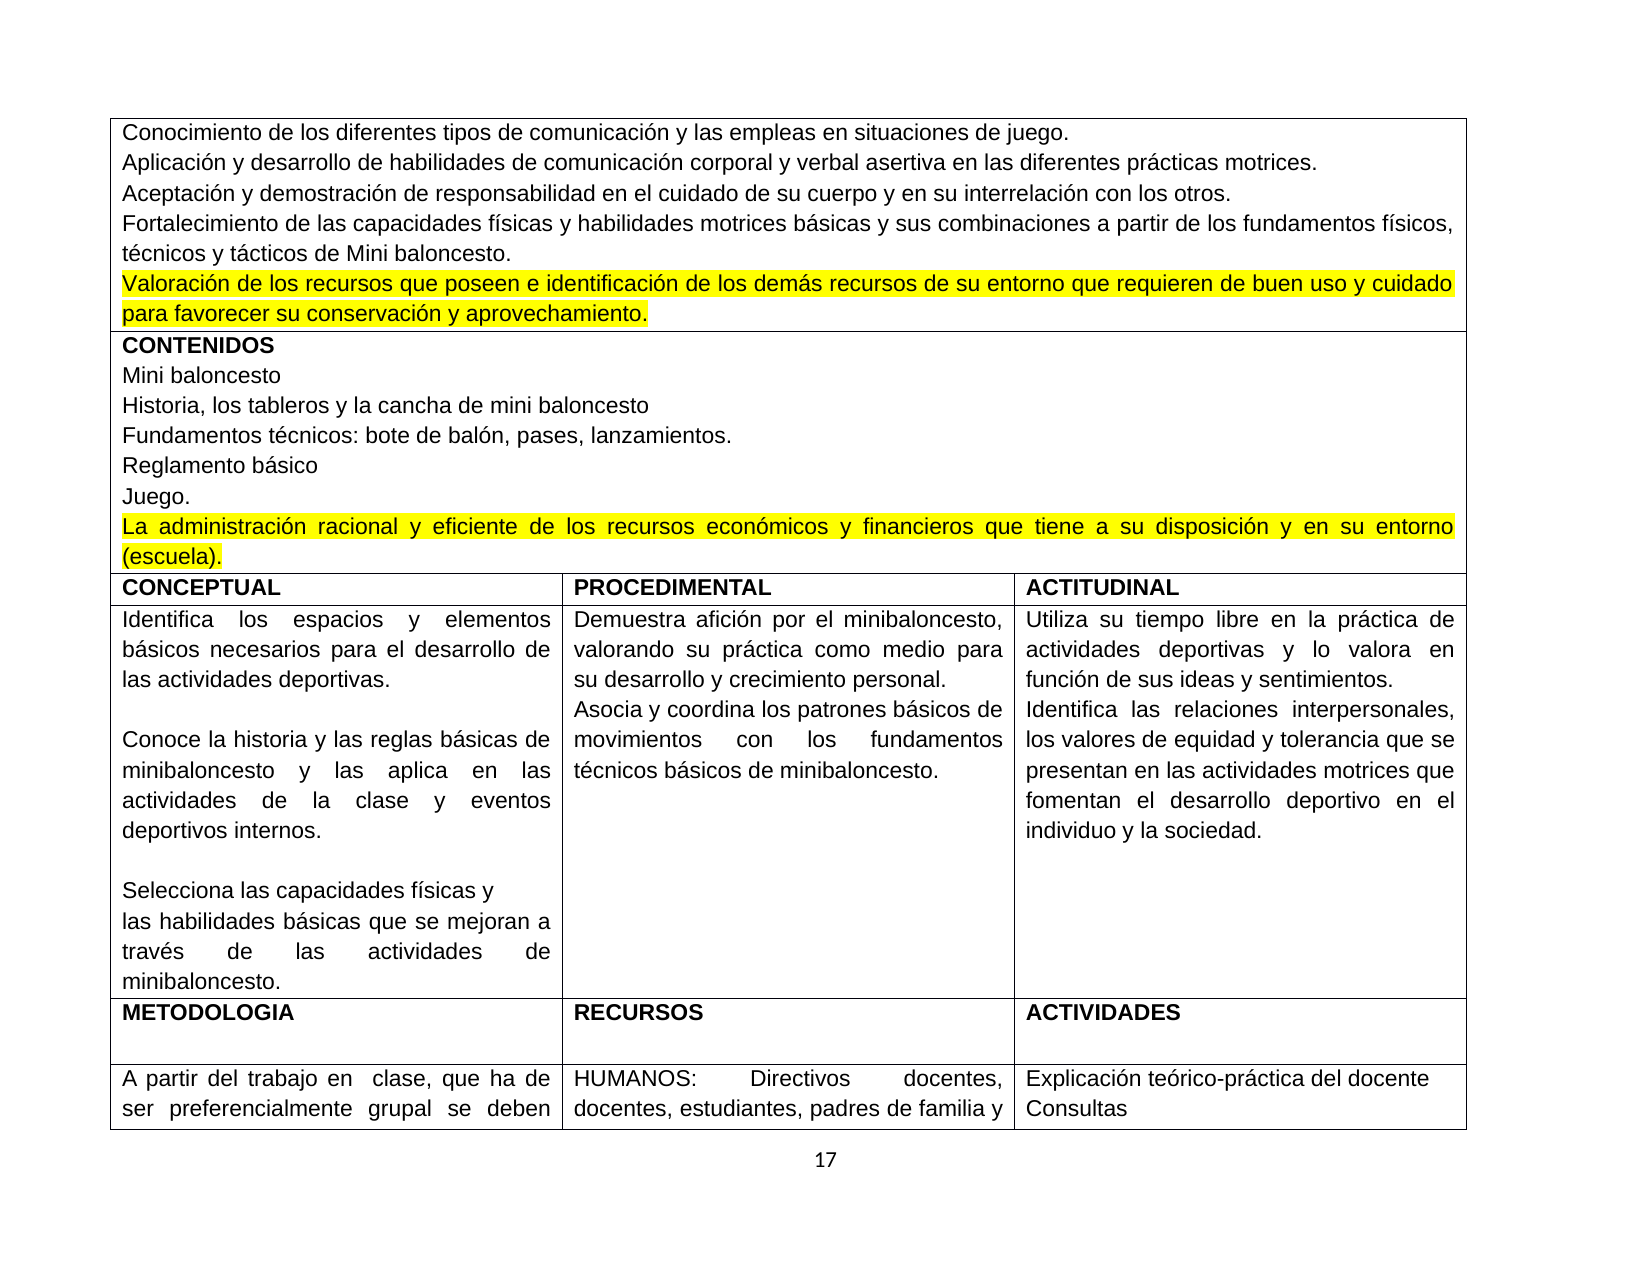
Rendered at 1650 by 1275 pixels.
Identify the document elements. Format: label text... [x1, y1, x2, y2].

table_cell Utiliza su tiempo libre en la práctica de actividades deportivas y lo valora en función de sus ideas y sentimientos. Identifica las relaciones interpersonales, los valores de equidad y tolerancia que se presentan en las actividades motrices que fomentan el desarrollo deportivo en el individuo y la sociedad. [1015, 606, 1466, 998]
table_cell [111, 1065, 562, 1128]
table_cell Identifica los espacios y elementos básicos necesarios para el desarrollo de las actividades deportivas. Conoce la historia y las reglas básicas de minibaloncesto y las aplica en las actividades de la clase y eventos deportivos internos. Selecciona las capacidades físicas y las habilidades básicas que se mejoran a través de las actividades de minibaloncesto. [111, 606, 562, 998]
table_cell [111, 119, 1466, 331]
table_cell CONTENIDOS Mini baloncesto Historia, los tableros y la cancha de mini baloncesto Fundamentos técnicos: bote de balón, pases, lanzamientos. Reglamento básico Juego. La administración racional y eficiente de los recursos económicos y financieros que tiene a su disposición y en su entorno (escuela). [111, 332, 1466, 573]
table_cell RECURSOS [563, 999, 1014, 1063]
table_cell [563, 1065, 1014, 1128]
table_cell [1015, 1065, 1466, 1128]
table_cell ACTIVIDADES [1015, 999, 1466, 1063]
table_cell METODOLOGIA [111, 999, 562, 1063]
table_cell ACTITUDINAL [1015, 574, 1466, 604]
table_cell PROCEDIMENTAL [563, 574, 1014, 604]
table_cell CONCEPTUAL [111, 574, 562, 604]
table_cell Demuestra afición por el minibaloncesto, valorando su práctica como medio para su desarrollo y crecimiento personal. Asocia y coordina los patrones básicos de movimientos con los fundamentos técnicos básicos de minibaloncesto. [563, 606, 1014, 998]
